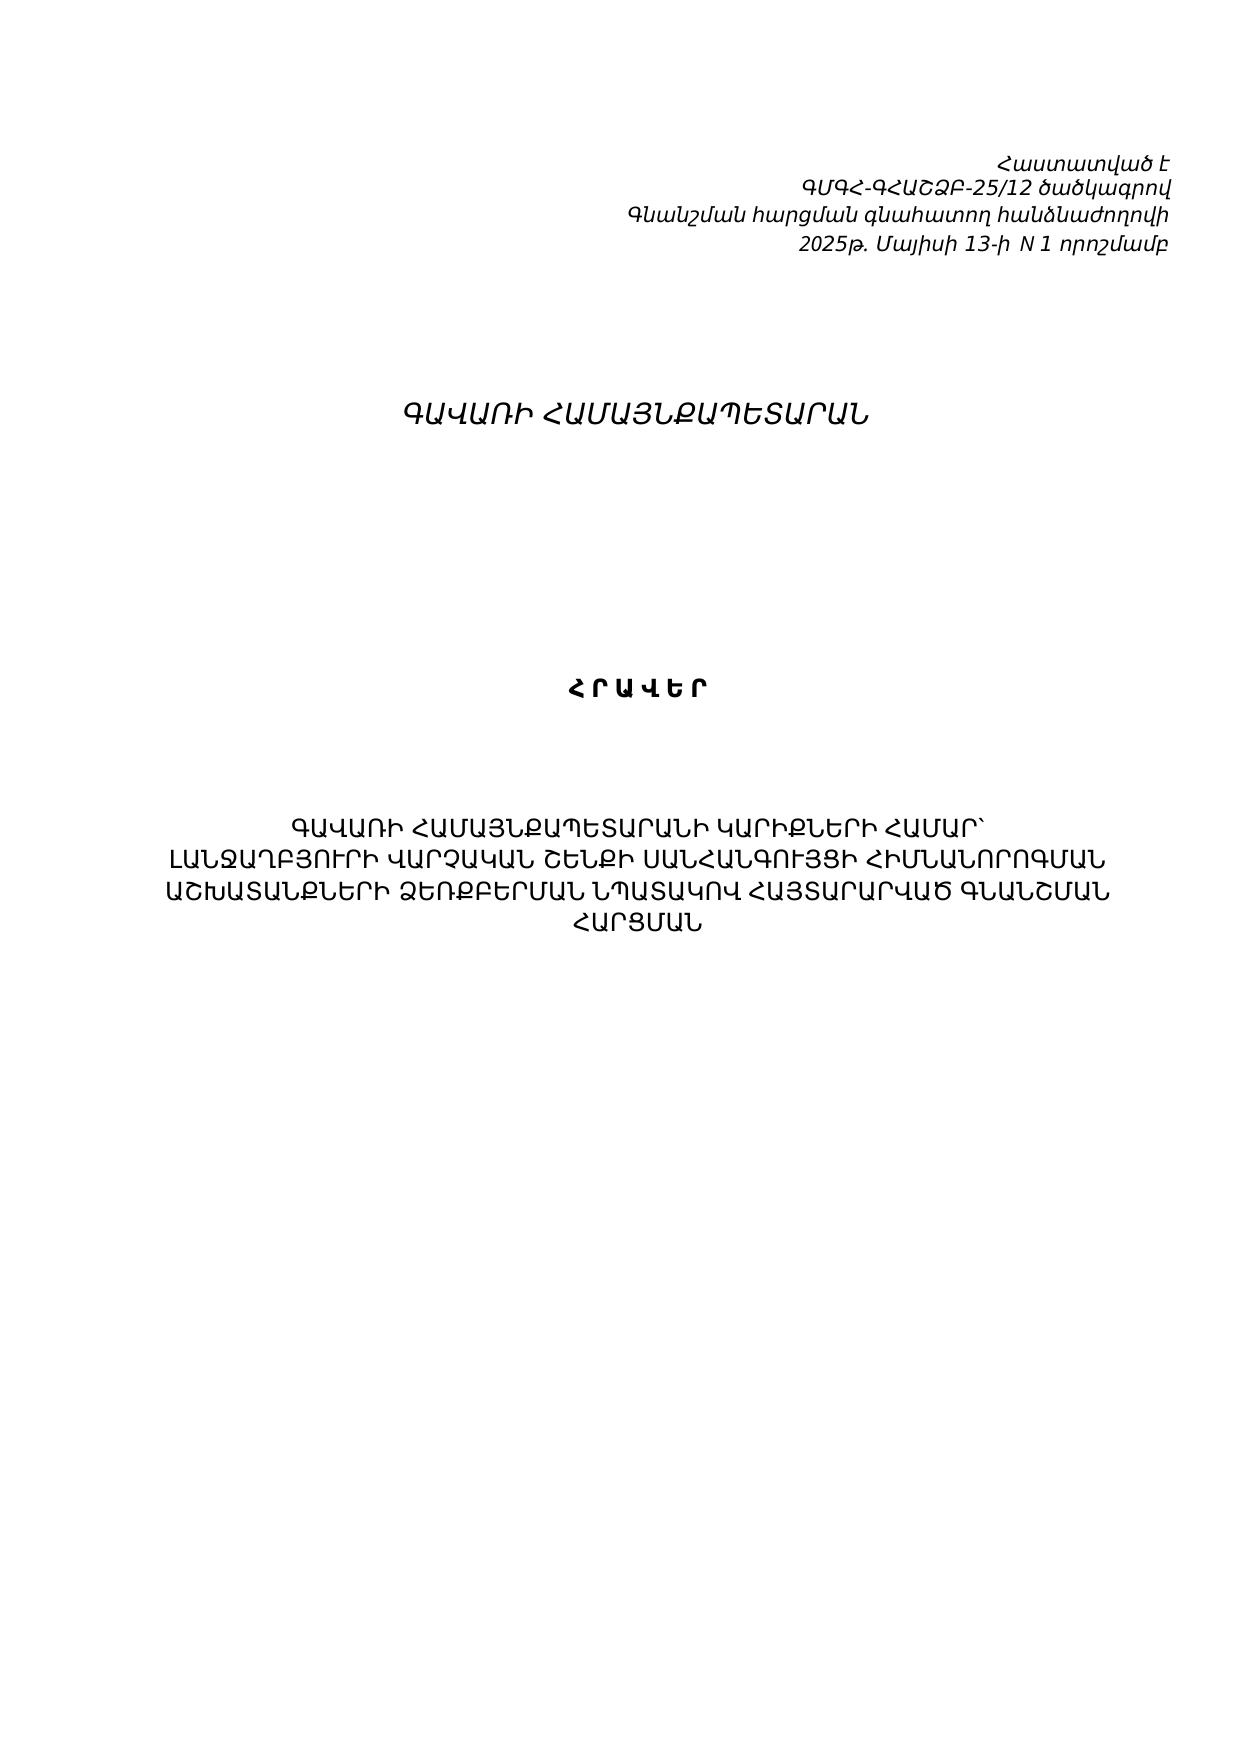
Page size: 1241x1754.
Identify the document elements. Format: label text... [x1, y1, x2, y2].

text Հաստատված է [103, 152, 1171, 176]
text 2025թ. Մայիսի 13-ի N 1 որոշմամբ [103, 229, 1171, 257]
text Հ Ր Ա Վ Ե Ր [103, 671, 1172, 705]
text Գնանշման հարցման գնահատող հանձնաժողովի [103, 201, 1171, 229]
text ԳԱՎԱՌԻ ՀԱՄԱՅՆՔԱՊԵՏԱՐԱՆԻ ԿԱՐԻՔՆԵՐԻ ՀԱՄԱՐ` [103, 811, 1172, 845]
text ԼԱՆՋԱՂԲՅՈՒՐԻ ՎԱՐՉԱԿԱՆ ՇԵՆՔԻ ՍԱՆՀԱՆԳՈՒՅՑԻ ՀԻՄՆԱՆՈՐՈԳՄԱՆ ԱՇԽԱՏԱՆՔՆԵՐԻ ՁԵՌՔԲԵՐՄԱՆ ՆՊԱՏԱԿՈՎ ՀԱՅՏԱՐԱՐՎԱԾ ԳՆԱՆՇՄԱՆ ՀԱՐՑՄԱՆ [103, 845, 1172, 937]
text ԳԱՎԱՌԻ ՀԱՄԱՅՆՔԱՊԵՏԱՐԱՆ [103, 397, 1172, 431]
text ԳՄԳՀ-ԳՀԱՇՁԲ-25/12 ծածկագրով [103, 176, 1171, 201]
